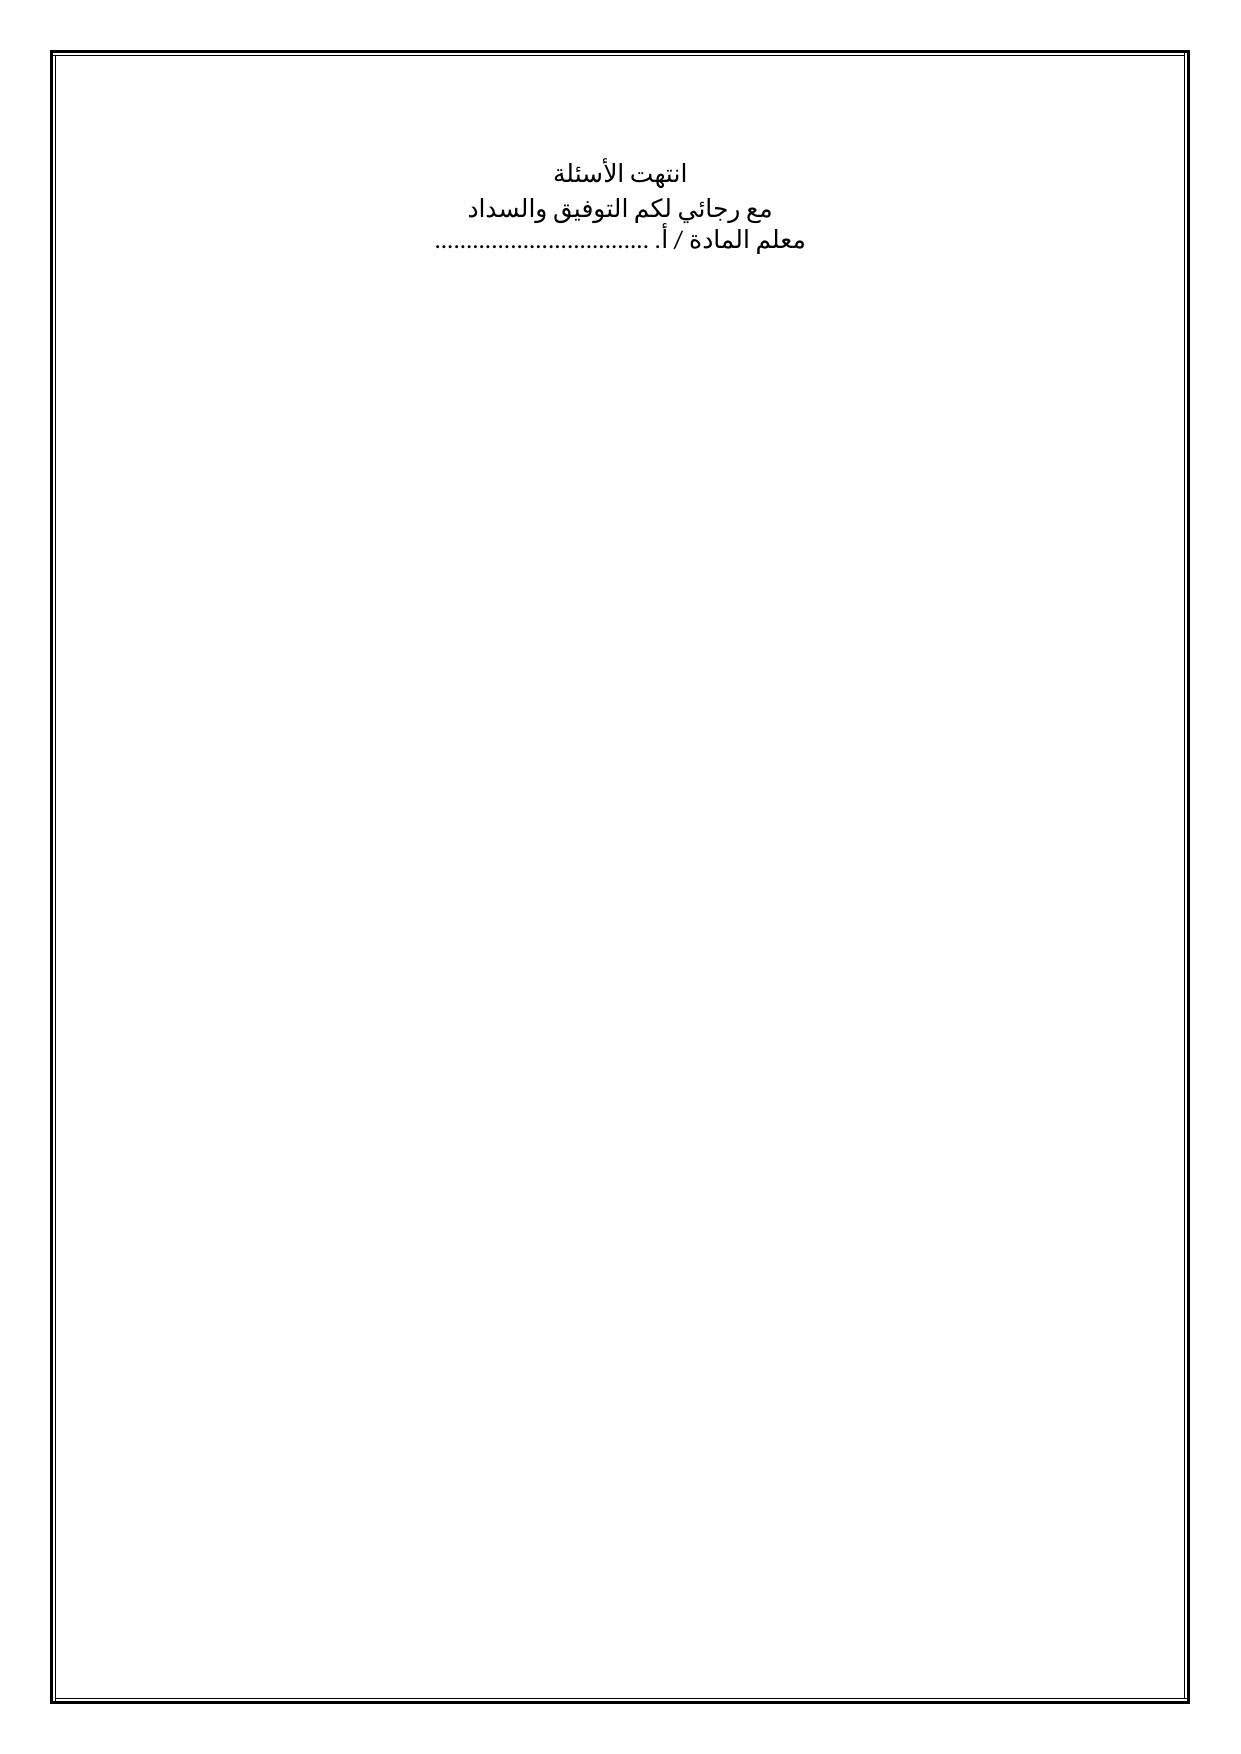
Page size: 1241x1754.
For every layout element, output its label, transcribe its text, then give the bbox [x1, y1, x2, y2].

text مع رجائي لكم التوفيق والسداد [89, 194, 1152, 224]
text انتهت الأسئلة [89, 159, 1152, 189]
text معلم المادة / أ. .................................. [89, 224, 1152, 255]
